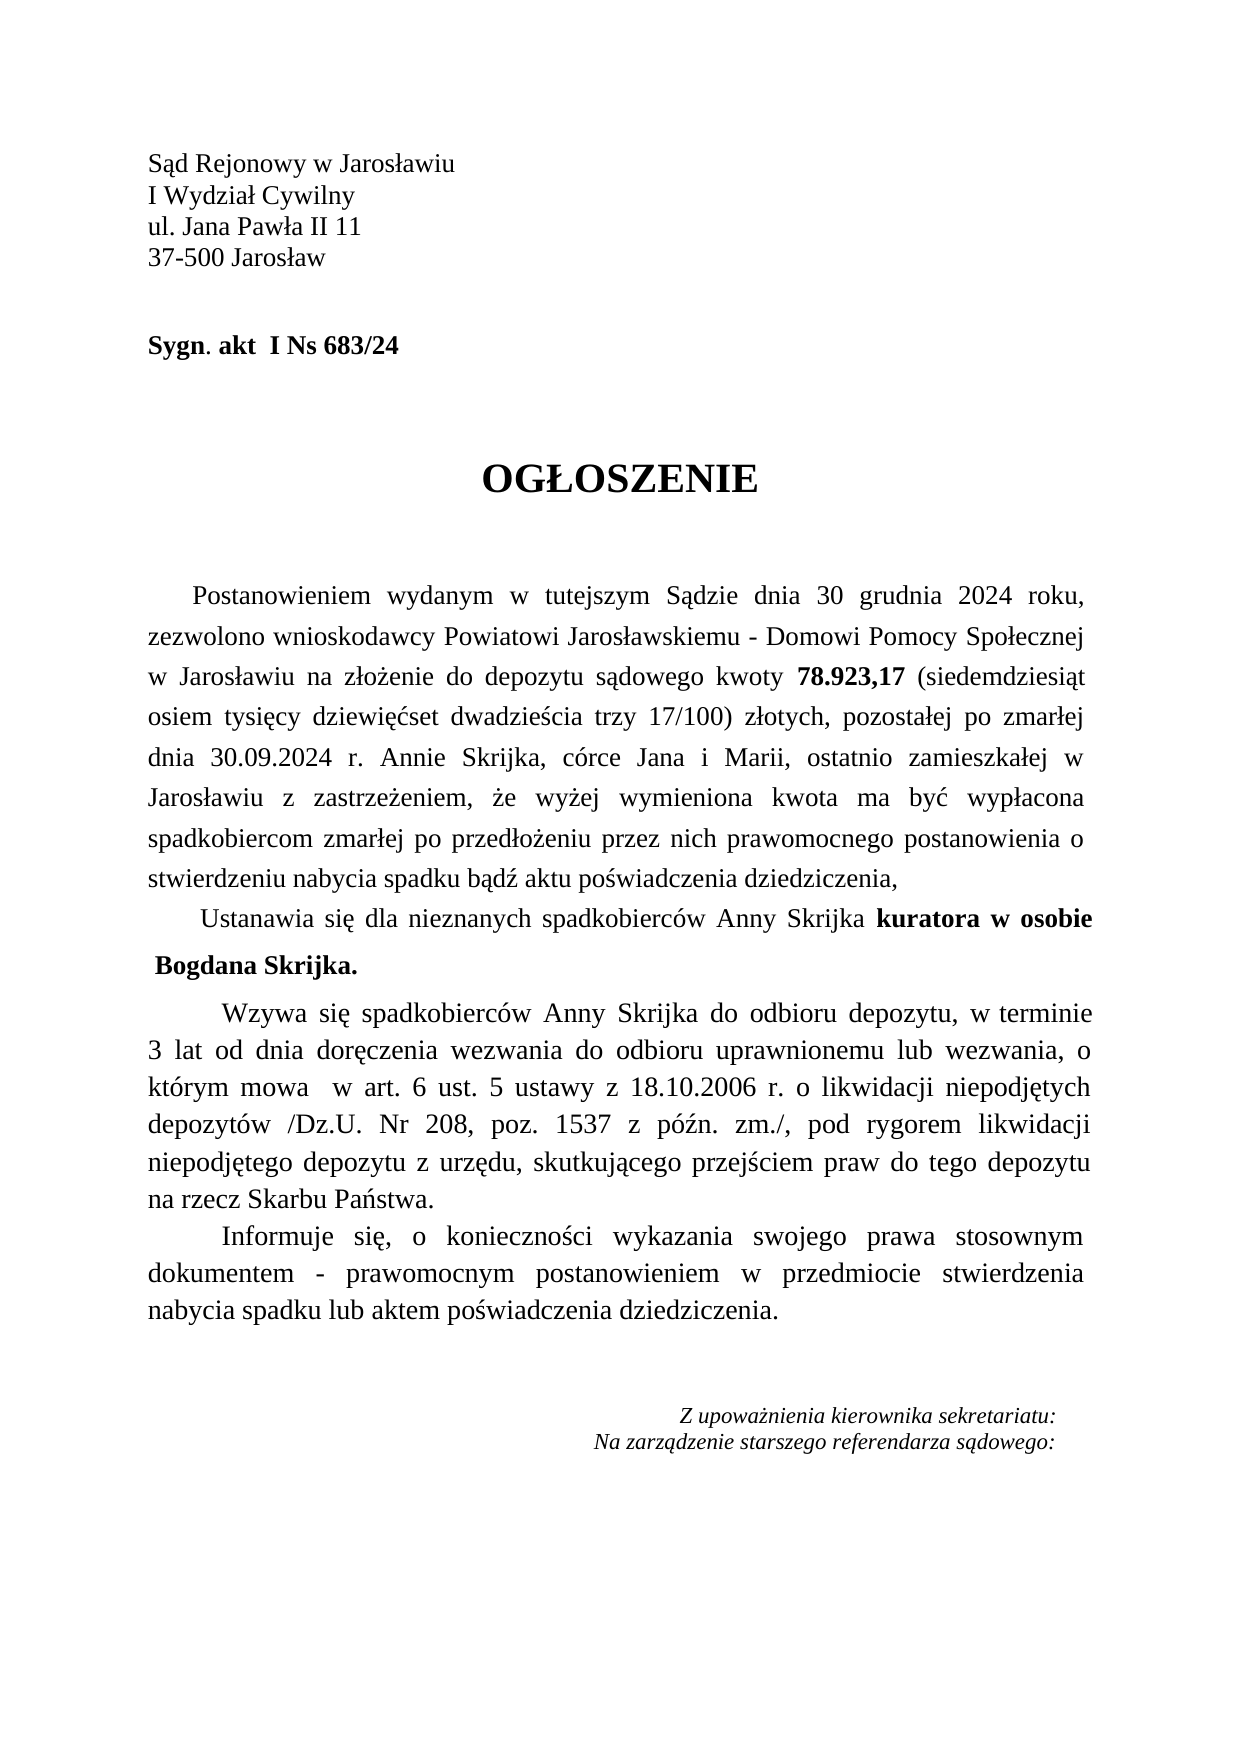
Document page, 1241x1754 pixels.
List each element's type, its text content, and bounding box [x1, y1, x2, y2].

text Ustanawia się dla nieznanych spadkobierców Anny Skrijka kuratora w osobie Bogdana Skrijka. [154, 903, 1093, 980]
text 37-500 Jarosław [148, 241, 1093, 272]
text Informuje się, o konieczności wykazania swojego prawa stosownym dokumentem - prawomocnym postanowieniem w przedmiocie stwierdzenia nabycia spadku lub aktem poświadczenia dziedziczenia. [148, 1219, 1085, 1326]
text Wzywa się spadkobierców Anny Skrijka do odbioru depozytu, w terminie 3 lat od dnia doręczenia wezwania do odbioru uprawnionemu lub wezwania, o którym mowa w art. 6 ust. 5 ustawy z 18.10.2006 r. o likwidacji niepodjętych depozytów /Dz.U. Nr 208, poz. 1537 z późn. zm./, pod rygorem likwidacji niepodjętego depozytu z urzędu, skutkującego przejściem praw do tego depozytu na rzecz Skarbu Państwa. [148, 996, 1093, 1214]
text ul. Jana Pawła II 11 [148, 210, 1093, 241]
text I Wydział Cywilny [148, 179, 1093, 210]
text Sąd Rejonowy w Jarosławiu [148, 148, 1093, 179]
text Sygn. akt I Ns 683/24 [148, 329, 1093, 360]
text OGŁOSZENIE [148, 454, 1093, 502]
text Na zarządzenie starszego referendarza sądowego: [148, 1428, 1063, 1455]
text Postanowieniem wydanym w tutejszym Sądzie dnia 30 grudnia 2024 roku, zezwolono wnioskodawcy Powiatowi Jarosławskiemu - Domowi Pomocy Społecznej w Jarosławiu na złożenie do depozytu sądowego kwoty 78.923,17 (siedemdziesiąt osiem tysięcy dziewięćset dwadzieścia trzy 17/100) złotych, pozostałej po zmarłej dnia 30.09.2024 r. Annie Skrijka, córce Jana i Marii, ostatnio zamieszkałej w Jarosławiu z zastrzeżeniem, że wyżej wymieniona kwota ma być wypłacona spadkobiercom zmarłej po przedłożeniu przez nich prawomocnego postanowienia o stwierdzeniu nabycia spadku bądź aktu poświadczenia dziedziczenia, [148, 579, 1085, 893]
text Z upoważnienia kierownika sekretariatu: [148, 1402, 1063, 1428]
